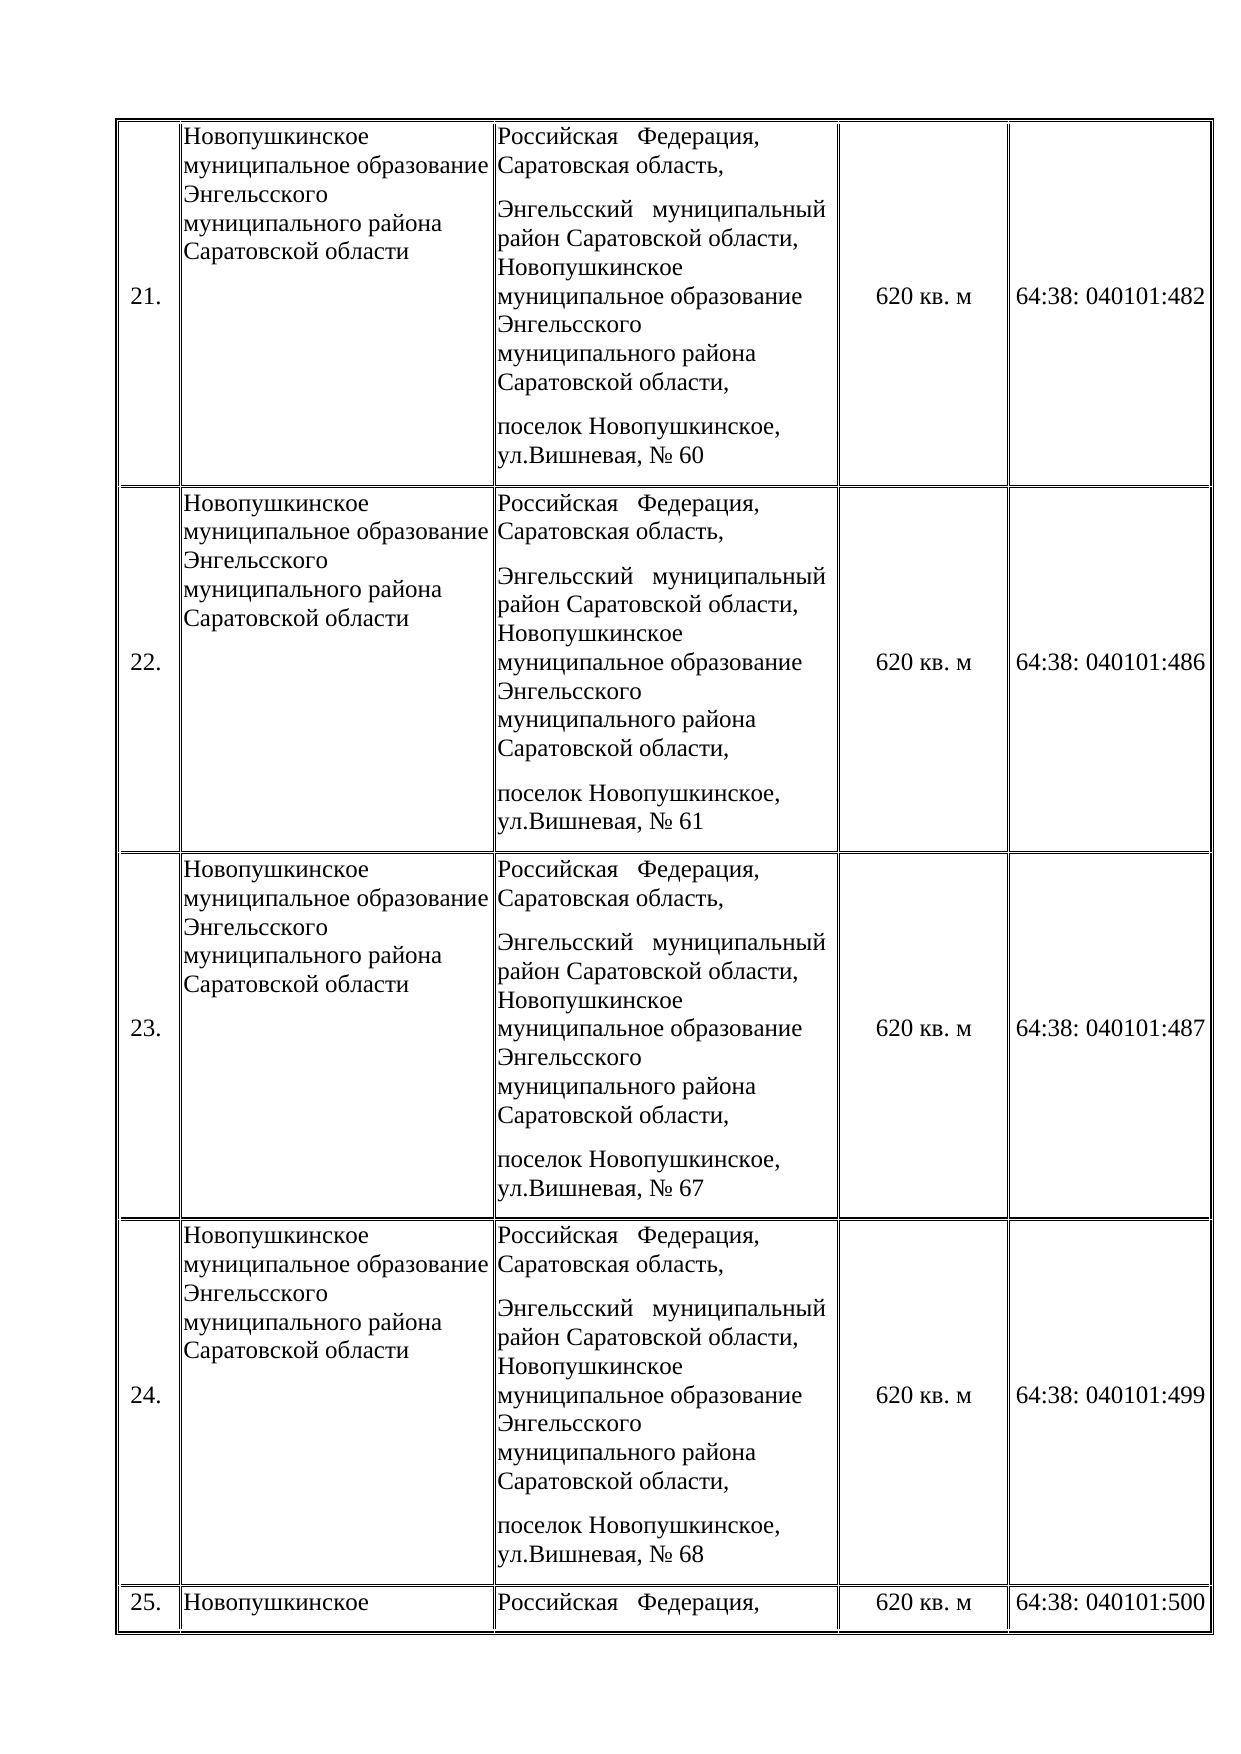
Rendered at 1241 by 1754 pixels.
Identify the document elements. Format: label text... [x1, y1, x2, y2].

table_cell 24. [119, 1217, 179, 1583]
table_cell 21. [119, 122, 181, 484]
table_cell Новопушкинское муниципальное образование Энгельсского муниципального района Саратовской области [182, 1221, 493, 1583]
table_cell 64:38: 040101:499 [1010, 1217, 1211, 1583]
table_cell Российская Федерация, Саратовская область, Энгельсский муниципальный район Саратовской области, Новопушкинское муниципальное образование Энгельсского муниципального района Саратовской области, поселок Новопушкинское, ул.Вишневая, № 61 [496, 488, 837, 851]
table_cell 22. [119, 485, 179, 851]
table_cell 25. [119, 1584, 181, 1631]
table_cell 23. [117, 851, 181, 1217]
table_cell 64:38: 040101:487 [1009, 851, 1212, 1217]
table_cell Новопушкинское муниципальное образование Энгельсского муниципального района Саратовской области [182, 854, 493, 1217]
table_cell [181, 122, 495, 484]
table_cell 64:38: 040101:482 [1009, 122, 1210, 484]
table_cell Российская Федерация, Саратовская область, Энгельсский муниципальный район Саратовской области, Новопушкинское муниципальное образование Энгельсского муниципального района Саратовской области, поселок Новопушкинское, ул.Вишневая, № 68 [496, 1221, 837, 1583]
table_cell 620 кв. м [839, 1587, 1008, 1631]
table_cell 620 кв. м [840, 854, 1007, 1217]
table_cell 620 кв. м [840, 488, 1007, 851]
table_cell Новопушкинское муниципальное образование Энгельсского муниципального района Саратовской области [182, 488, 493, 851]
table_cell 64:38: 040101:486 [1010, 485, 1211, 851]
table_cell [495, 1587, 839, 1631]
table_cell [181, 1587, 495, 1631]
table_cell 64:38: 040101:500 [1009, 1584, 1211, 1631]
table_cell 620 кв. м [839, 122, 1008, 484]
table_cell 620 кв. м [840, 1221, 1007, 1583]
table_cell Российская Федерация, Саратовская область, Энгельсский муниципальный район Саратовской области, Новопушкинское муниципальное образование Энгельсского муниципального района Саратовской области, поселок Новопушкинское, ул.Вишневая, № 60 [495, 122, 839, 484]
table_cell Российская Федерация, Саратовская область, Энгельсский муниципальный район Саратовской области, Новопушкинское муниципальное образование Энгельсского муниципального района Саратовской области, поселок Новопушкинское, ул.Вишневая, № 67 [496, 854, 837, 1217]
